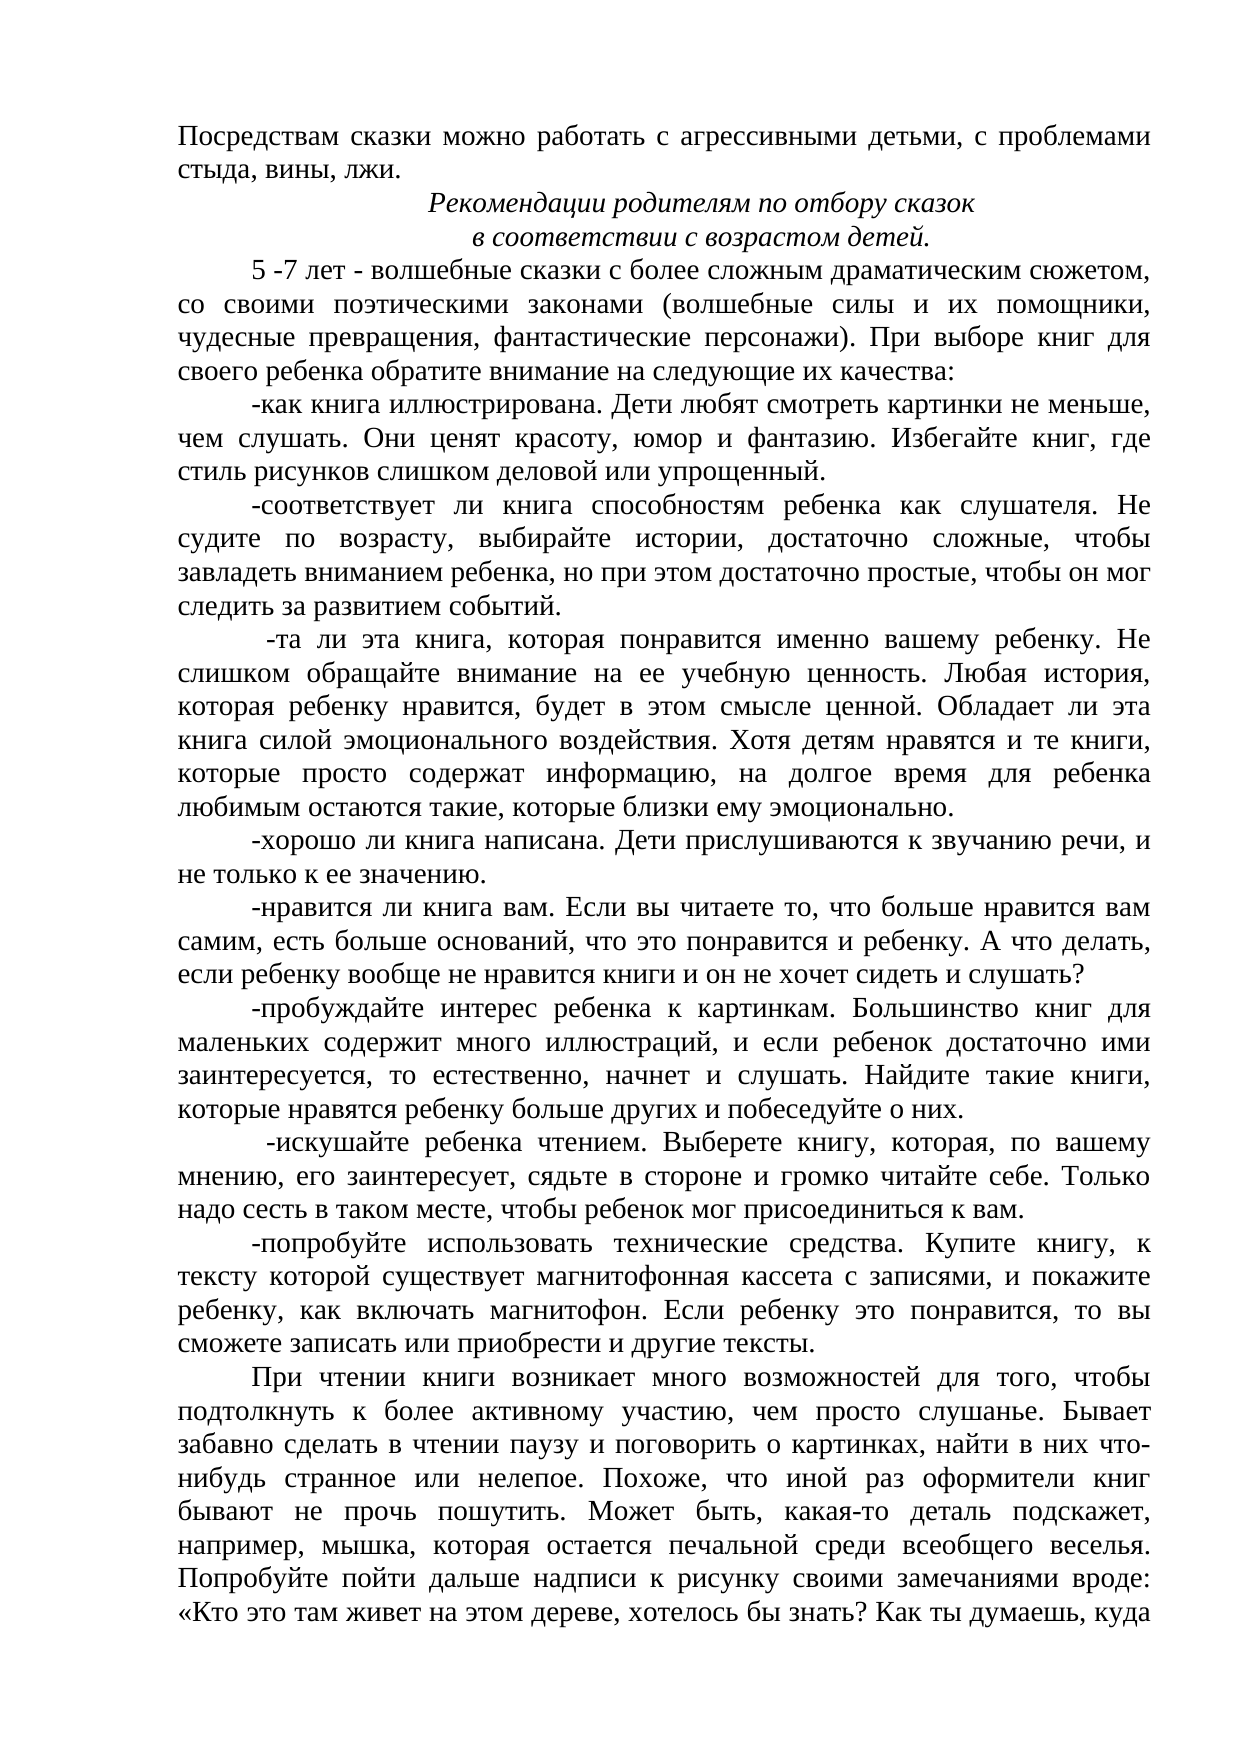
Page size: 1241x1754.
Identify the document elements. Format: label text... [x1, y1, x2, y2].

text -попробуйте использовать технические средства. Купите книгу, к тексту которой существует магнитофонная кассета с записями, и покажите ребенку, как включать магнитофон. Если ребенку это понравится, то вы сможете записать или приобрести и другие тексты. [177, 1225, 1152, 1359]
text 5 -7 лет - волшебные сказки с более сложным драматическим сюжетом, со своими поэтическими законами (волшебные силы и их помощники, чудесные превращения, фантастические персонажи). При выборе книг для своего ребенка обратите внимание на следующие их качества: [177, 252, 1152, 386]
text -нравится ли книга вам. Если вы читаете то, что больше нравится вам самим, есть больше оснований, что это понравится и ребенку. А что делать, если ребенку вообще не нравится книги и он не хочет сидеть и слушать? [177, 889, 1152, 990]
text -пробуждайте интерес ребенка к картинкам. Большинство книг для маленьких содержит много иллюстраций, и если ребенок достаточно ими заинтересуется, то естественно, начнет и слушать. Найдите такие книги, которые нравятся ребенку больше других и побеседуйте о них. [177, 990, 1152, 1124]
text -та ли эта книга, которая понравится именно вашему ребенку. Не слишком обращайте внимание на ее учебную ценность. Любая история, которая ребенку нравится, будет в этом смысле ценной. Обладает ли эта книга силой эмоционального воздействия. Хотя детям нравятся и те книги, которые просто содержат информацию, на долгое время для ребенка любимым остаются такие, которые близки ему эмоционально. [177, 621, 1152, 822]
text в соответствии с возрастом детей. [177, 219, 1152, 252]
text Рекомендации родителям по отбору сказок [177, 185, 1152, 219]
text -хорошо ли книга написана. Дети прислушиваются к звучанию речи, и не только к ее значению. [177, 822, 1152, 889]
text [177, 1359, 1152, 1627]
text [177, 118, 1152, 185]
text -как книга иллюстрирована. Дети любят смотреть картинки не меньше, чем слушать. Они ценят красоту, юмор и фантазию. Избегайте книг, где стиль рисунков слишком деловой или упрощенный. [177, 386, 1152, 487]
text -искушайте ребенка чтением. Выберете книгу, которая, по вашему мнению, его заинтересует, сядьте в стороне и громко читайте себе. Только надо сесть в таком месте, чтобы ребенок мог присоединиться к вам. [177, 1124, 1152, 1225]
text -соответствует ли книга способностям ребенка как слушателя. Не судите по возрасту, выбирайте истории, достаточно сложные, чтобы завладеть вниманием ребенка, но при этом достаточно простые, чтобы он мог следить за развитием событий. [177, 487, 1152, 621]
